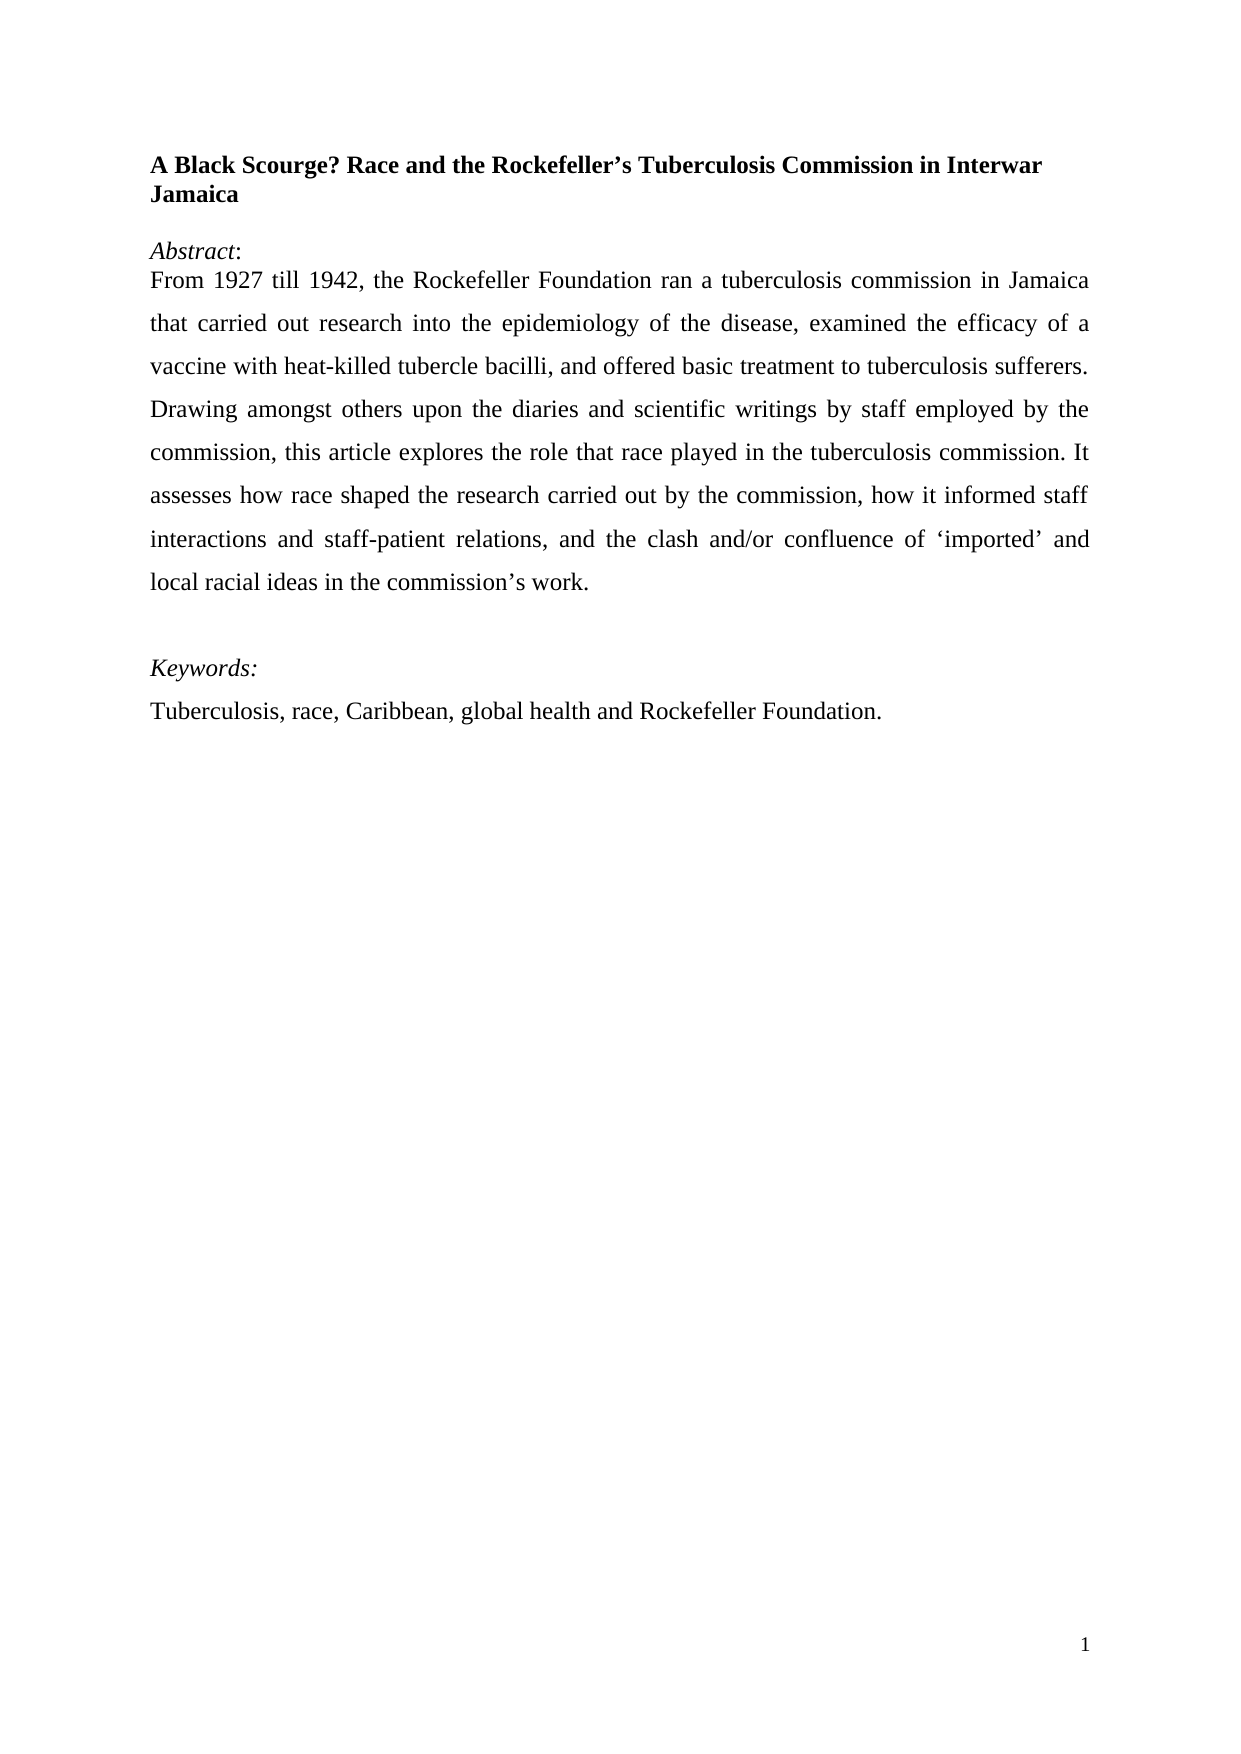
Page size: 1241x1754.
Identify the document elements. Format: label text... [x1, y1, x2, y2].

text Keywords: [150, 653, 1090, 682]
text A Black Scourge? Race and the Rockefeller’s Tuberculosis Commission in Interwar Jamaica [150, 150, 1090, 207]
text Abstract: [150, 236, 1090, 265]
text From 1927 till 1942, the Rockefeller Foundation ran a tuberculosis commission in Jamaica that carried out research into the epidemiology of the disease, examined the efficacy of a vaccine with heat-killed tubercle bacilli, and offered basic treatment to tuberculosis sufferers. Drawing amongst others upon the diaries and scientific writings by staff employed by the commission, this article explores the role that race played in the tuberculosis commission. It assesses how race shaped the research carried out by the commission, how it informed staff interactions and staff-patient relations, and the clash and/or confluence of ‘imported’ and local racial ideas in the commission’s work. [150, 265, 1090, 596]
text Tuberculosis, race, Caribbean, global health and Rockefeller Foundation. [150, 696, 1090, 725]
